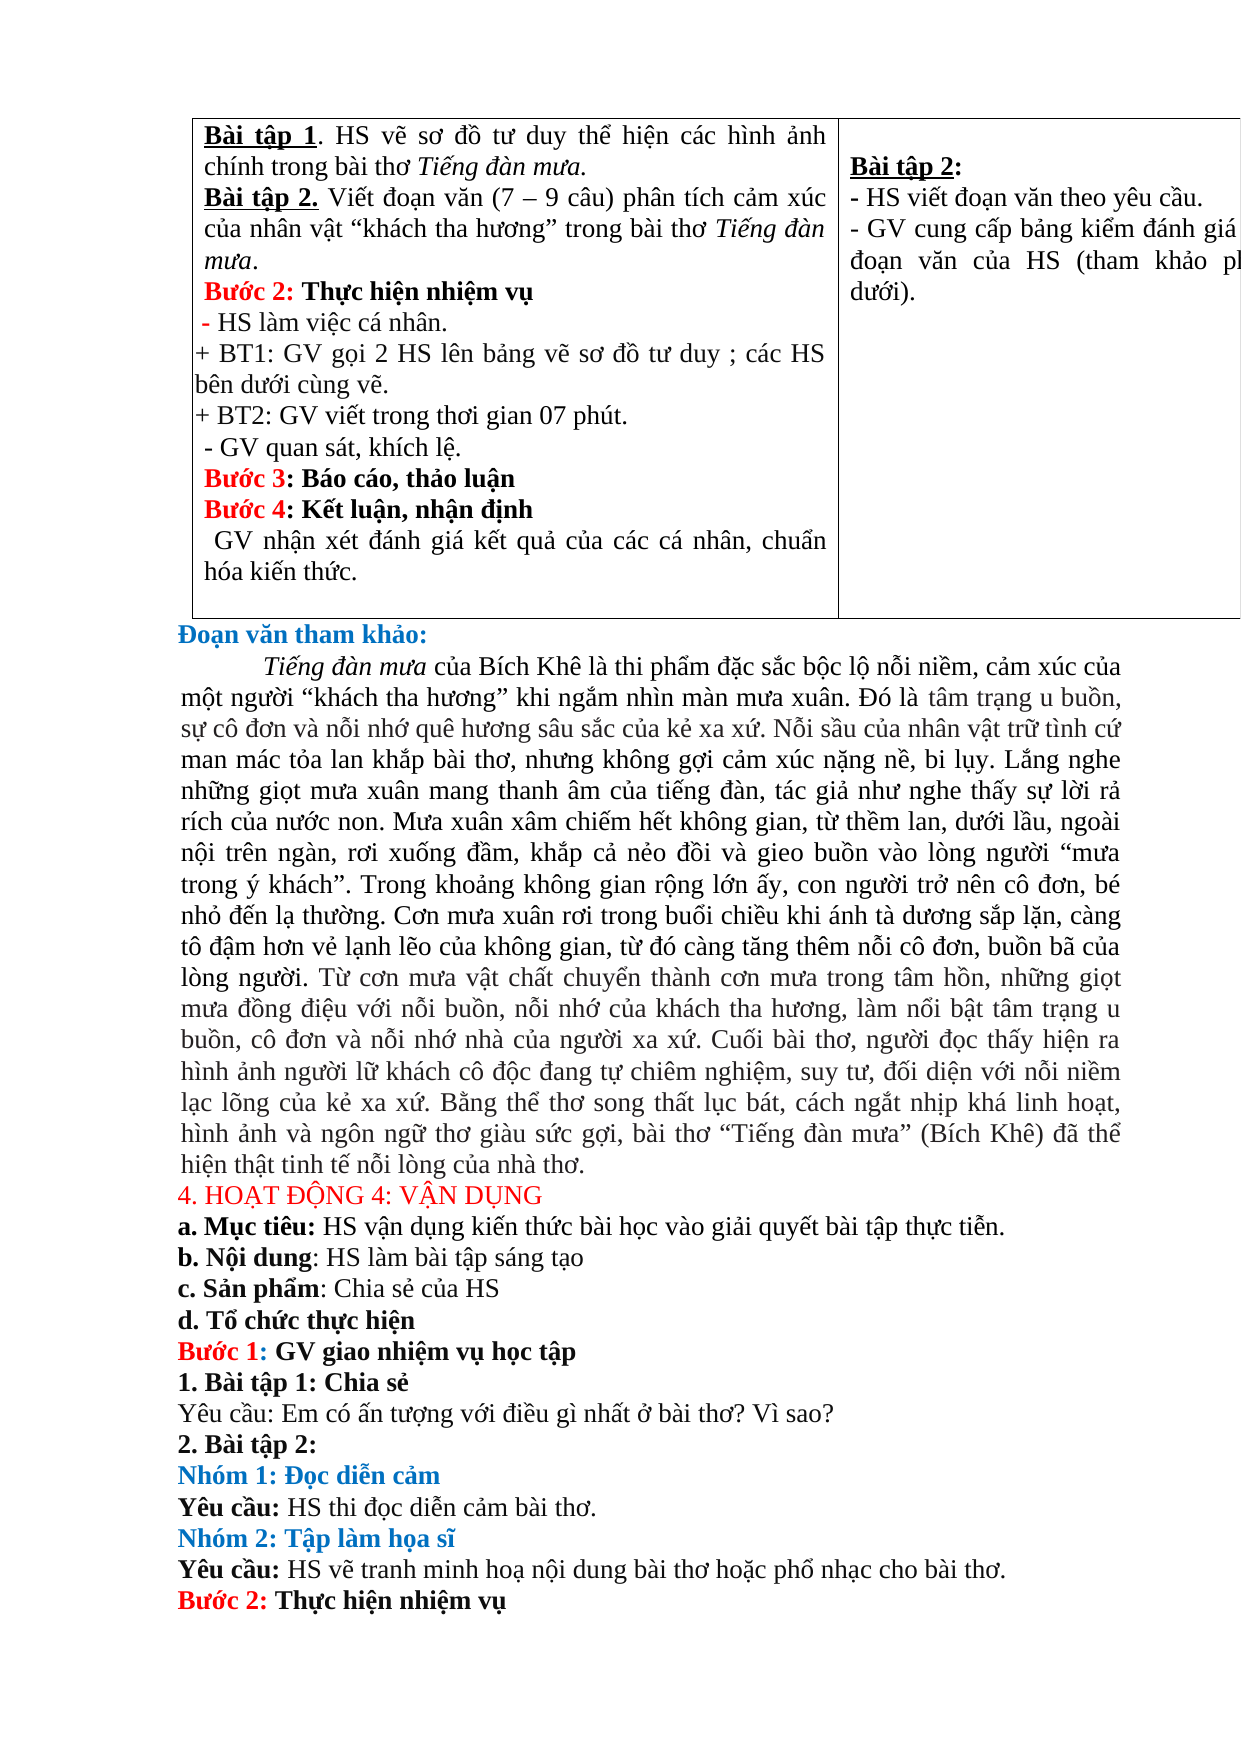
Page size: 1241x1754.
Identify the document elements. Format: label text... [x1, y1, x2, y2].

text 1. Bài tập 1: Chia sẻ [177, 1366, 1122, 1397]
text Yêu cầu: HS thi đọc diễn cảm bài thơ. [177, 1491, 1122, 1522]
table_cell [193, 119, 838, 617]
text 4. HOẠT ĐỘNG 4: VẬN DỤNG [177, 1179, 1122, 1210]
text Yêu cầu: HS vẽ tranh minh hoạ nội dung bài thơ hoặc phổ nhạc cho bài thơ. [177, 1553, 1122, 1584]
text Bước 1: GV giao nhiệm vụ học tập [177, 1335, 1122, 1366]
text a. Mục tiêu: HS vận dụng kiến thức bài học vào giải quyết bài tập thực tiễn. [177, 1210, 1122, 1241]
text Đoạn văn tham khảo: [177, 618, 1122, 650]
text c. Sản phẩm: Chia sẻ của HS [177, 1273, 1122, 1304]
text b. Nội dung: HS làm bài tập sáng tạo [177, 1241, 1122, 1273]
text 2. Bài tập 2: [177, 1428, 1122, 1459]
text Tiếng đàn mưa của Bích Khê là thi phẩm đặc sắc bộc lộ nỗi niềm, cảm xúc của một người “khách tha hương” khi ngắm nhìn màn mưa xuân. Đó là tâm trạng u buồn, sự cô đơn và nỗi nhớ quê hương sâu sắc của kẻ xa xứ. Nỗi sầu của nhân vật trữ tình cứ man mác tỏa lan khắp bài thơ, nhưng không gợi cảm xúc nặng nề, bi lụy. Lắng nghe những giọt mưa xuân mang thanh âm của tiếng đàn, tác giả như nghe thấy sự lời rả rích của nước non. Mưa xuân xâm chiếm hết không gian, từ thềm lan, dưới lầu, ngoài nội trên ngàn, rơi xuống đầm, khắp cả nẻo đồi và gieo buồn vào lòng người “mưa trong ý khách”. Trong khoảng không gian rộng lớn ấy, con người trở nên cô đơn, bé nhỏ đến lạ thường. Cơn mưa xuân rơi trong buổi chiều khi ánh tà dương sắp lặn, càng tô đậm hơn vẻ lạnh lẽo của không gian, từ đó càng tăng thêm nỗi cô đơn, buồn bã của lòng người. Từ cơn mưa vật chất chuyển thành cơn mưa trong tâm hồn, những giọt mưa đồng điệu với nỗi buồn, nỗi nhớ của khách tha hương, làm nổi bật tâm trạng u buồn, cô đơn và nỗi nhớ nhà của người xa xứ. Cuối bài thơ, người đọc thấy hiện ra hình ảnh người lữ khách cô độc đang tự chiêm nghiệm, suy tư, đối diện với nỗi niềm lạc lõng của kẻ xa xứ. Bằng thể thơ song thất lục bát, cách ngắt nhịp khá linh hoạt, hình ảnh và ngôn ngữ thơ giàu sức gợi, bài thơ “Tiếng đàn mưa” (Bích Khê) đã thể hiện thật tinh tế nỗi lòng của nhà thơ. [181, 961, 1122, 1179]
text Bước 2: Thực hiện nhiệm vụ [177, 1584, 1122, 1615]
text Yêu cầu: Em có ấn tượng với điều gì nhất ở bài thơ? Vì sao? [177, 1397, 1122, 1428]
text Nhóm 2: Tập làm họa sĩ [177, 1522, 1122, 1553]
text d. Tổ chức thực hiện [177, 1304, 1122, 1335]
text Nhóm 1: Đọc diễn cảm [177, 1459, 1122, 1491]
